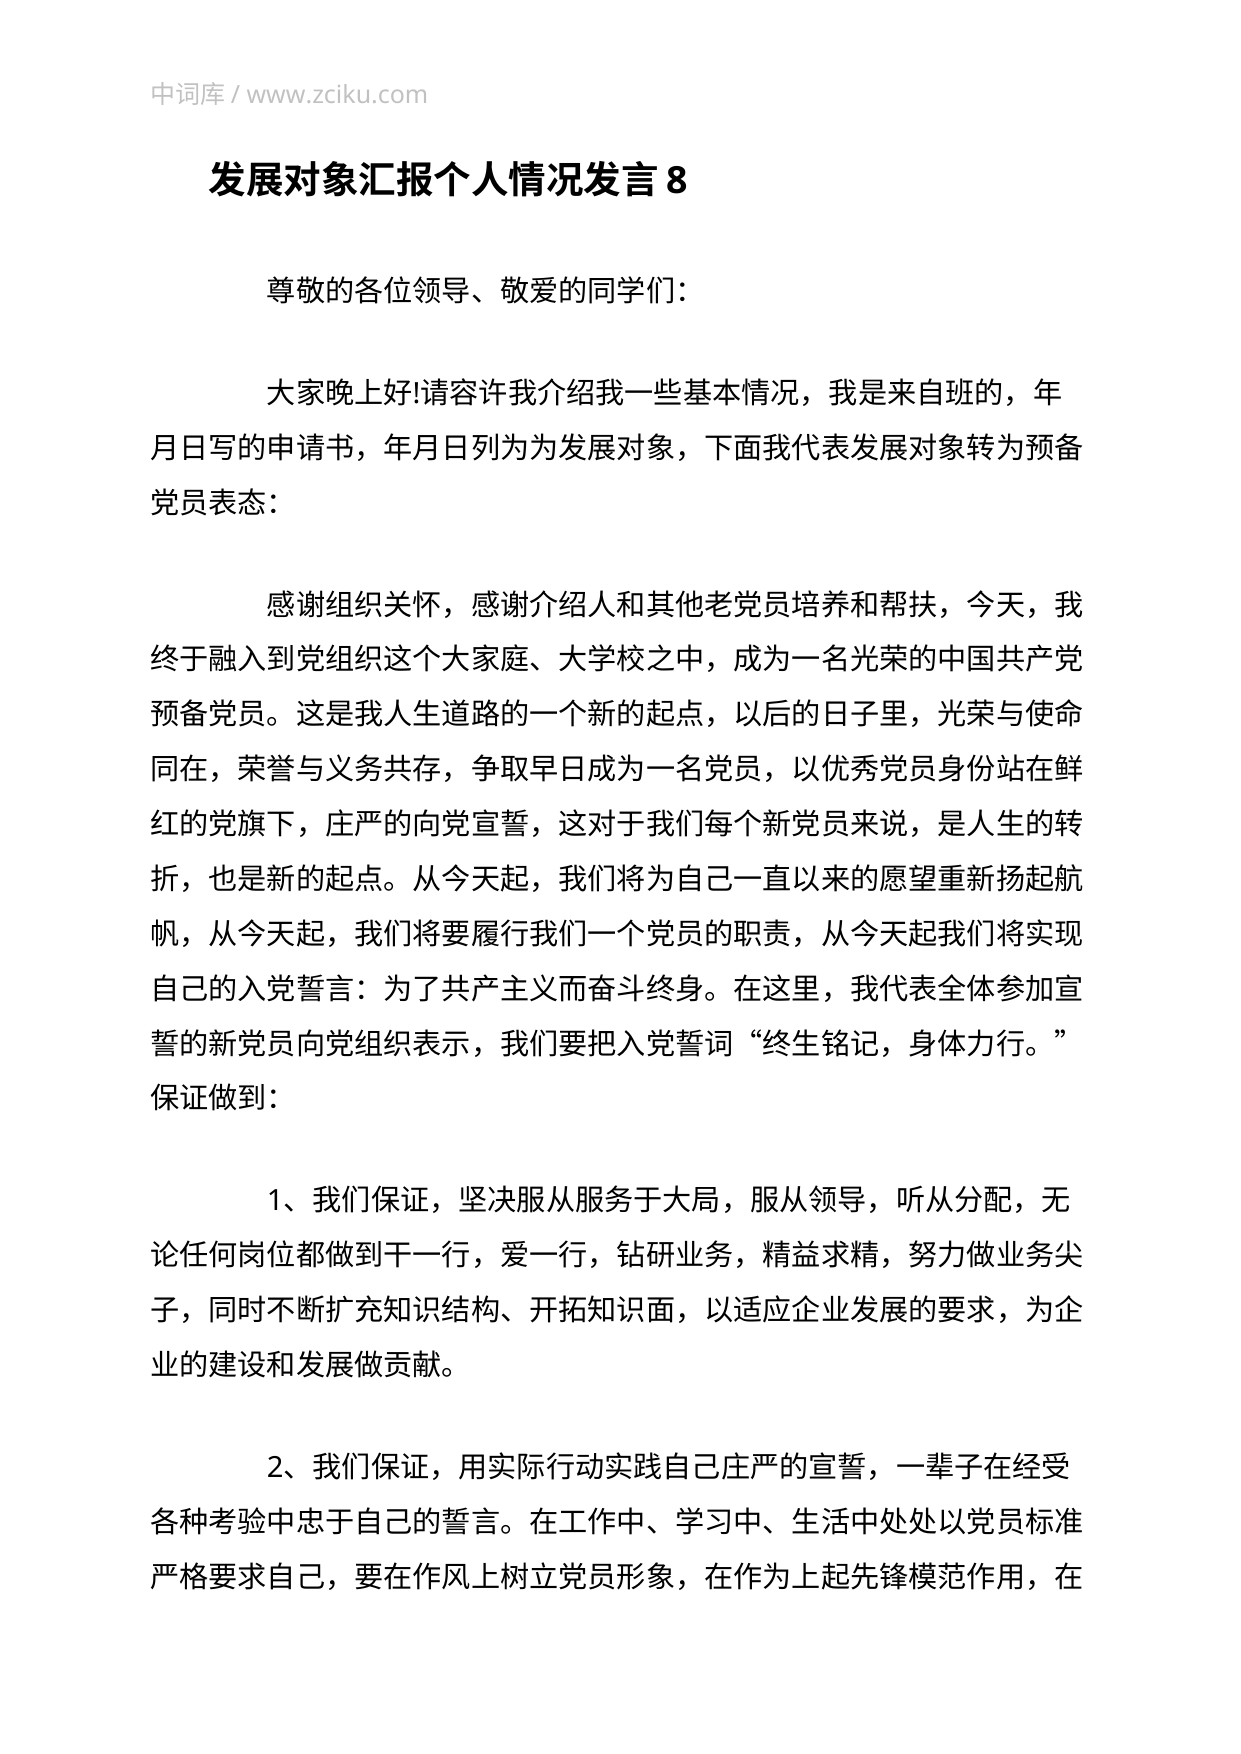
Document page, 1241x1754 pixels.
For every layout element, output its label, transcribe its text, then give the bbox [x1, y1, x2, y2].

text 尊敬的各位领导、敬爱的同学们： [150, 268, 1090, 310]
text 发展对象汇报个人情况发言8 [150, 150, 1090, 204]
text 大家晚上好!请容许我介绍我一些基本情况，我是来自班的，年月日写的申请书，年月日列为为发展对象，下面我代表发展对象转为预备党员表态： [150, 369, 1090, 522]
text 1、我们保证，坚决服从服务于大局，服从领导，听从分配，无论任何岗位都做到干一行，爱一行，钻研业务，精益求精，努力做业务尖子，同时不断扩充知识结构、开拓知识面，以适应企业发展的要求，为企业的建设和发展做贡献。 [150, 1177, 1090, 1384]
text 感谢组织关怀，感谢介绍人和其他老党员培养和帮扶，今天，我终于融入到党组织这个大家庭、大学校之中，成为一名光荣的中国共产党预备党员。这是我人生道路的一个新的起点，以后的日子里，光荣与使命同在，荣誉与义务共存，争取早日成为一名党员，以优秀党员身份站在鲜红的党旗下，庄严的向党宣誓，这对于我们每个新党员来说，是人生的转折，也是新的起点。从今天起，我们将为自己一直以来的愿望重新扬起航帆，从今天起，我们将要履行我们一个党员的职责，从今天起我们将实现自己的入党誓言：为了共产主义而奋斗终身。在这里，我代表全体参加宣誓的新党员向党组织表示，我们要把入党誓词“终生铭记，身体力行。”保证做到： [150, 581, 1090, 1117]
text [150, 1443, 1090, 1596]
